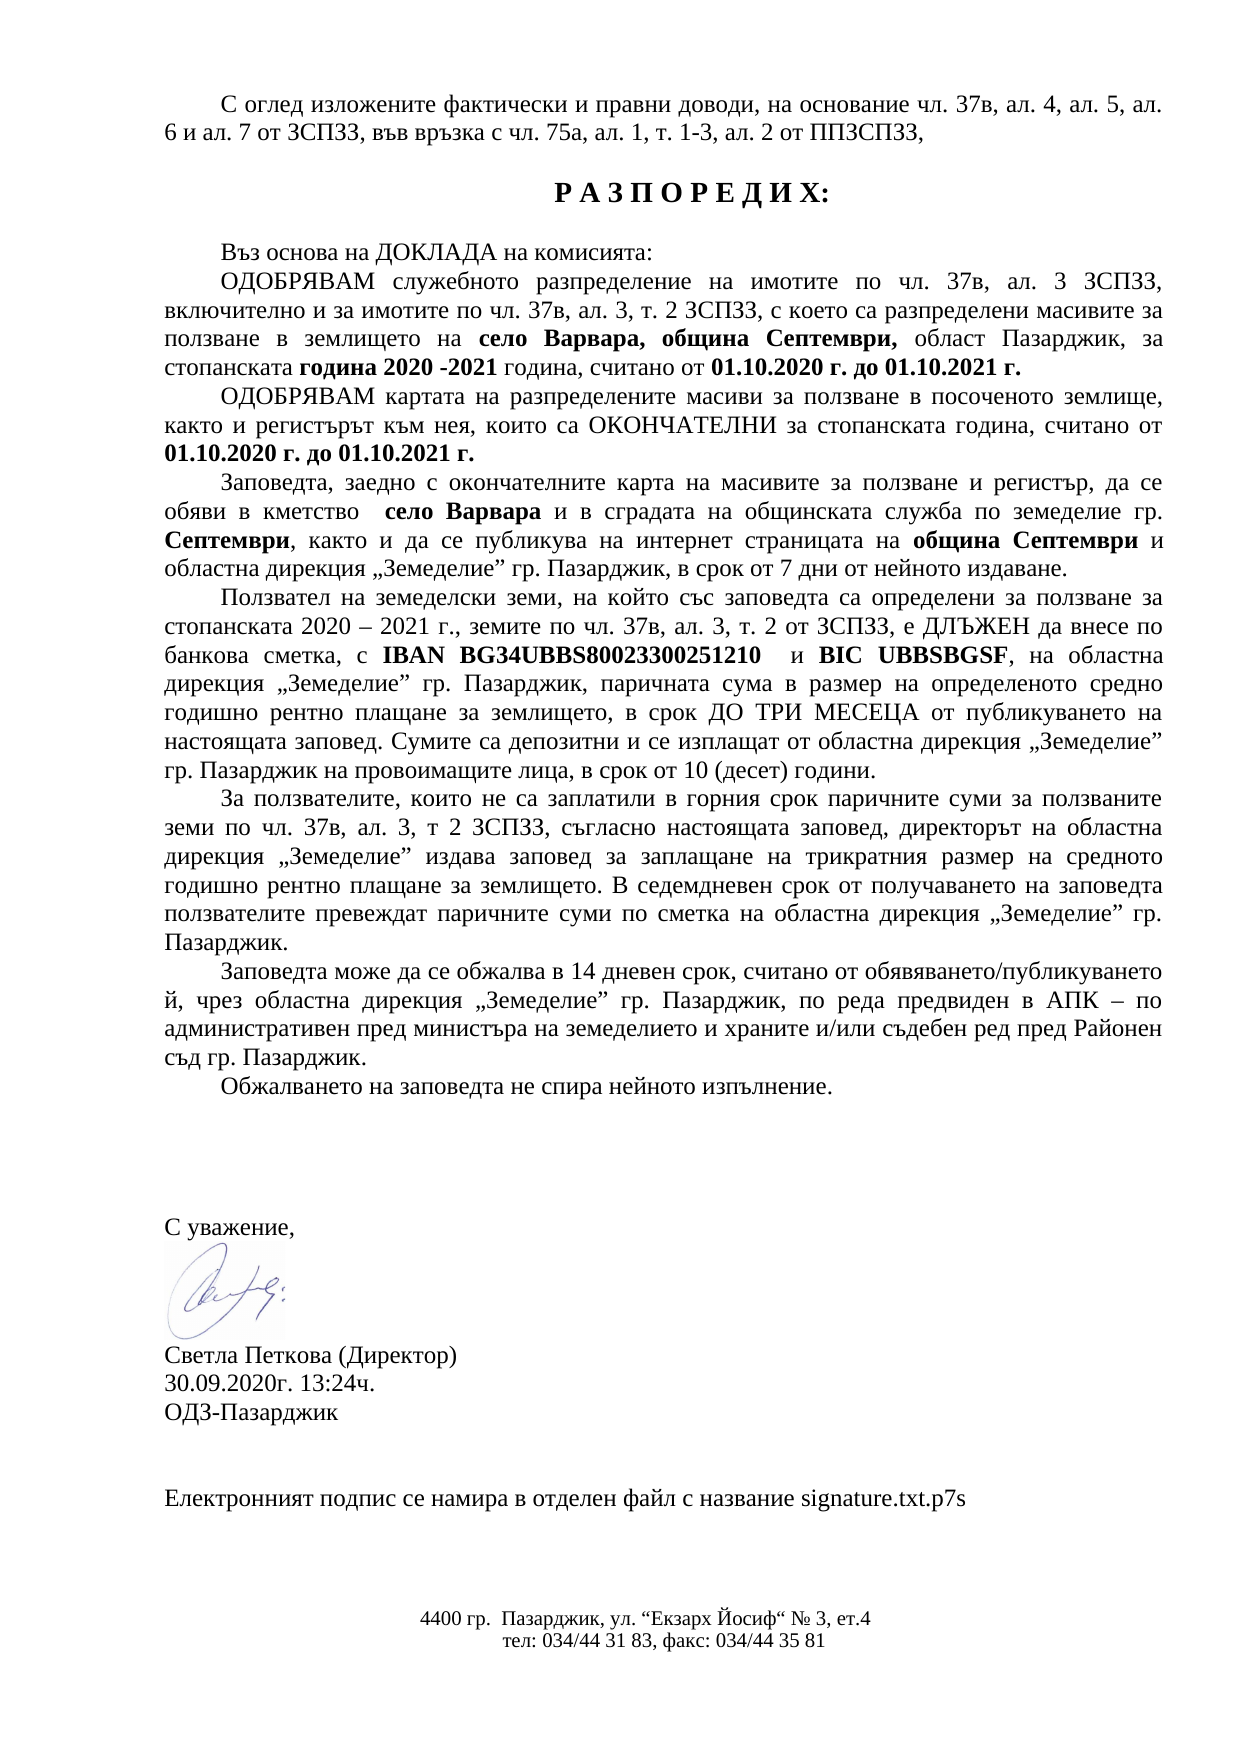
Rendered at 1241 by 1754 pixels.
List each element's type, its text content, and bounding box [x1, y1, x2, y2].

text Заповедта, заедно с окончателните карта на масивите за ползване и регистър, да се обяви в кметство село Варвара и в сградата на общинската служба по земеделие гр. Септември, както и да се публикува на интернет страницата на община Септември и областна дирекция „Земеделие” гр. Пазарджик, в срок от 7 дни от нейното издаване. [164, 467, 1164, 582]
text ОДОБРЯВАМ картата на разпределените масиви за ползване в посоченото землище, както и регистърът към нея, които са ОКОНЧАТЕЛНИ за стопанската година, считано от 01.10.2020 г. до 01.10.2021 г. [164, 381, 1164, 467]
text Заповедта може да се обжалва в 14 дневен срок, считано от обявяването/публикуването й, чрез областна дирекция „Земеделие” гр. Пазарджик, по реда предвиден в АПК – по административен пред министъра на земеделието и храните и/или съдебен ред пред Районен съд гр. Пазарджик. [164, 956, 1164, 1071]
text Ползвател на земеделски земи, на който със заповедта са определени за ползване за стопанската 2020 – 2021 г., земите по чл. 37в, ал. 3, т. 2 от ЗСПЗЗ, е ДЛЪЖЕН да внесе по банкова сметка, с IBAN BG34UBBS80023300251210 и BIC UBBSBGSF, на областна дирекция „Земеделие” гр. Пазарджик, паричната сума в размер на определеното средно годишно рентно плащане за землището, в срок ДО ТРИ МЕСЕЦА от публикуването на настоящата заповед. Сумите са депозитни и се изплащат от областна дирекция „Земеделие” гр. Пазарджик на провоимащите лица, в срок от 10 (десет) години. [164, 582, 1164, 783]
text ОДОБРЯВАМ служебното разпределение на имотите по чл. 37в, ал. 3 ЗСПЗЗ, включително и за имотите по чл. 37в, ал. 3, т. 2 ЗСПЗЗ, с което са разпределени масивите за ползване в землището на село Варвара, община Септември, област Пазарджик, за стопанската година 2020 -2021 година, считано от 01.10.2020 г. до 01.10.2021 г. [164, 266, 1164, 381]
text Р А З П О Р Е Д И Х: [164, 175, 1164, 208]
text За ползвателите, които не са заплатили в горния срок паричните суми за ползваните земи по чл. 37в, ал. 3, т 2 ЗСПЗЗ, съгласно настоящата заповед, директорът на областна дирекция „Земеделие” издава заповед за заплащане на трикратния размер на средното годишно рентно плащане за землището. В седемдневен срок от получаването на заповедта ползвателите превеждат паричните суми по сметка на областна дирекция „Земеделие” гр. Пазарджик. [164, 783, 1164, 956]
text С уважение, Светла Петкова (Директор) 30.09.2020г. 13:24ч. ОДЗ-Пазарджик Електронният подпис се намира в отделен файл с название signature.txt.p7s [164, 1212, 1164, 1512]
text С оглед изложените фактически и правни доводи, на основание чл. 37в, ал. 4, ал. 5, ал. 6 и ал. 7 от ЗСПЗЗ, във връзка с чл. 75а, ал. 1, т. 1-3, ал. 2 от ППЗСПЗЗ, [164, 89, 1164, 146]
text Въз основа на ДОКЛАДА на комисията: [164, 237, 1164, 266]
picture [164, 1241, 286, 1340]
text Обжалването на заповедта не спира нейното изпълнение. [164, 1071, 1164, 1100]
